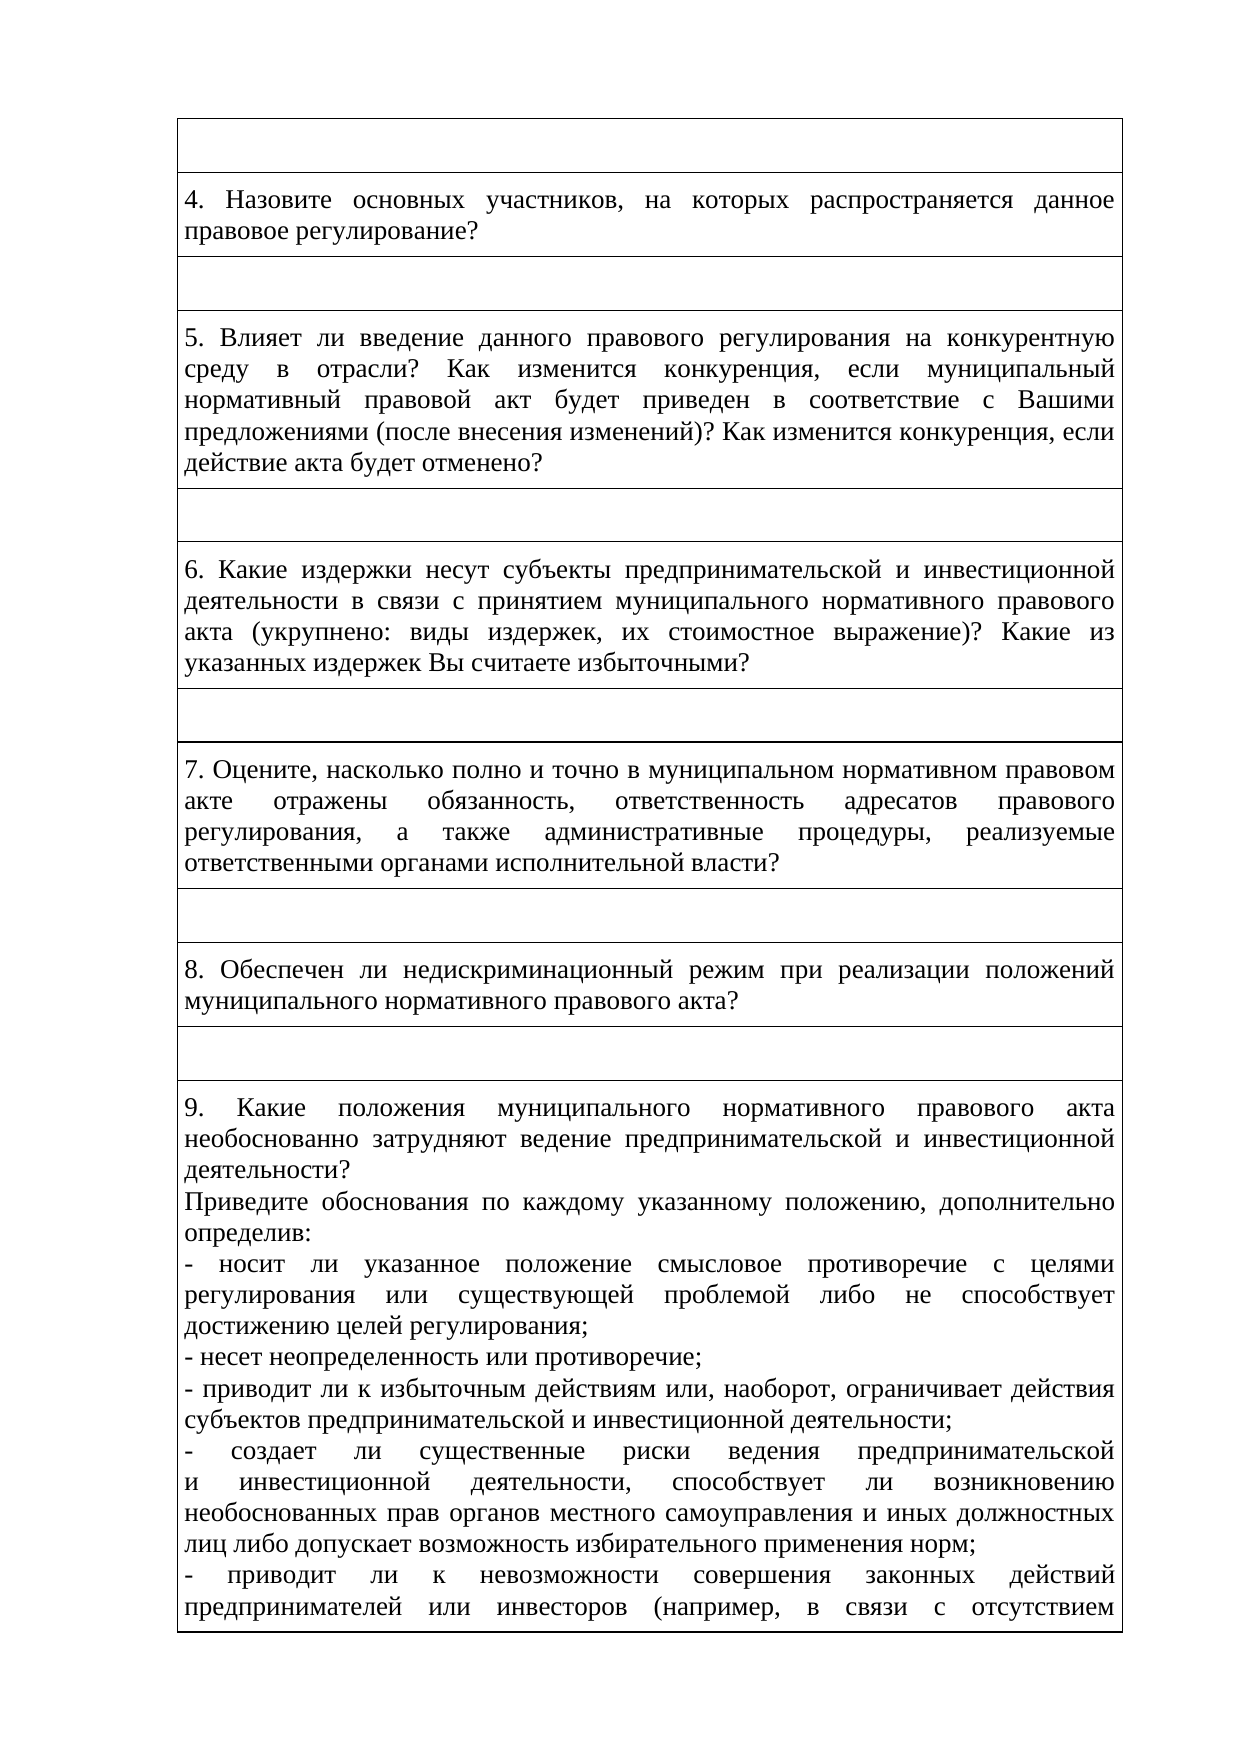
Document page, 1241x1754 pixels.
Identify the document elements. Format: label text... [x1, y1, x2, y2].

table_cell 8. Обеспечен ли недискриминационный режим при реализации положений муниципального нормативного правового акта? [178, 943, 1122, 1026]
table_cell [178, 257, 1122, 309]
table_cell 4. Назовите основных участников, на которых распространяется данное правовое регулирование? [178, 173, 1122, 256]
table_cell 5. Влияет ли введение данного правового регулирования на конкурентную среду в отрасли? Как изменится конкуренция, если муниципальный нормативный правовой акт будет приведен в соответствие с Вашими предложениями (после внесения изменений)? Как изменится конкуренция, если действие акта будет отменено? [178, 311, 1122, 488]
table_cell [178, 1027, 1122, 1080]
table_cell [178, 889, 1122, 942]
table_cell 7. Оцените, насколько полно и точно в муниципальном нормативном правовом акте отражены обязанность, ответственность адресатов правового регулирования, а также административные процедуры, реализуемые ответственными органами исполнительной власти? [178, 743, 1122, 888]
table_cell [178, 119, 1122, 172]
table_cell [178, 1081, 1122, 1631]
table_cell [178, 689, 1122, 741]
table_cell [178, 489, 1122, 541]
table_cell 6. Какие издержки несут субъекты предпринимательской и инвестиционной деятельности в связи с принятием муниципального нормативного правового акта (укрупнено: виды издержек, их стоимостное выражение)? Какие из указанных издержек Вы считаете избыточными? [178, 542, 1122, 688]
